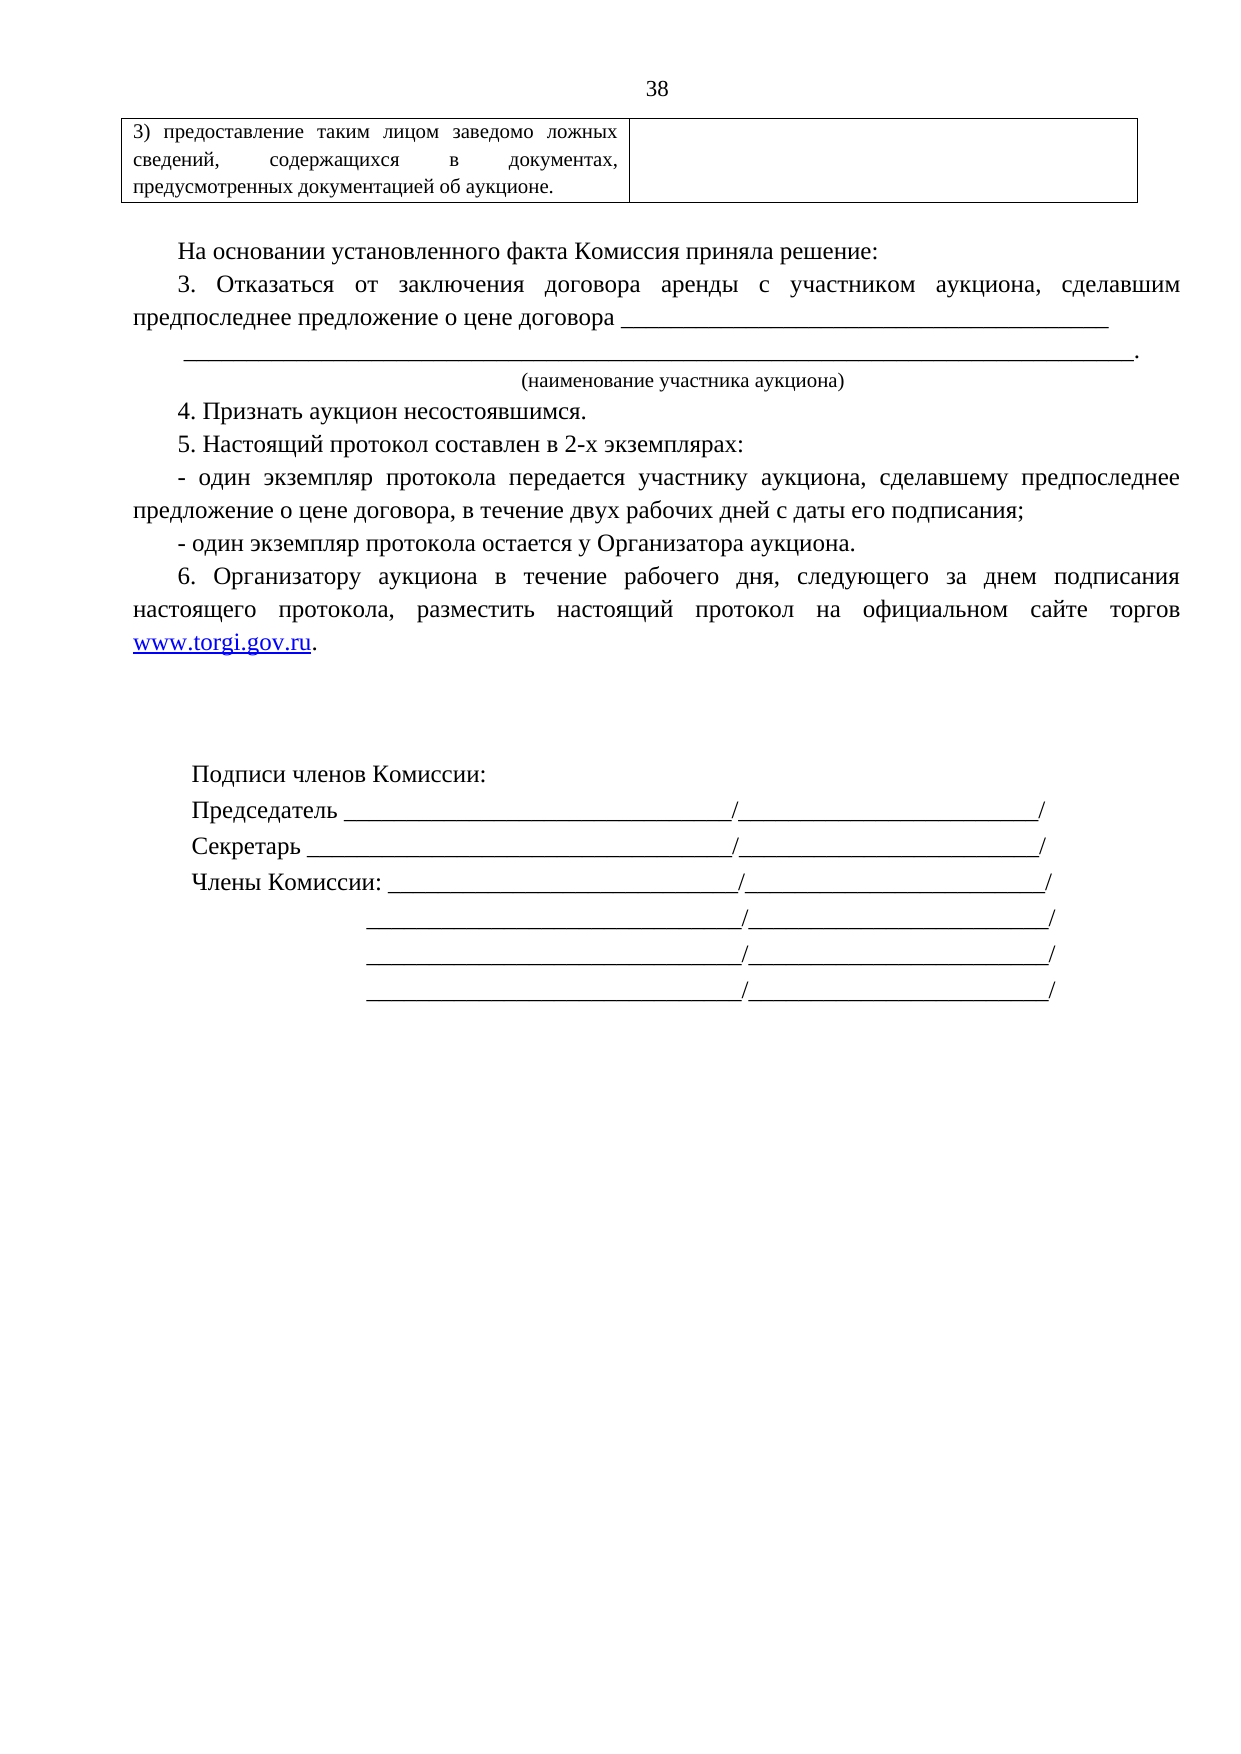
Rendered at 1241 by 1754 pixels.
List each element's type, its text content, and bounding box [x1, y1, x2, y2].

text 4. Признать аукцион несостоявшимся. [133, 396, 1181, 425]
table_cell [630, 119, 1137, 202]
text 6. Организатору аукциона в течение рабочего дня, следующего за днем подписания настоящего протокола, разместить настоящий протокол на официальном сайте торгов www.torgi.gov.ru. [133, 561, 1181, 656]
text Председатель _______________________________/________________________/ [133, 795, 1181, 824]
text Подписи членов Комиссии: [133, 759, 1181, 788]
text (наименование участника аукциона) [133, 368, 1181, 392]
text - один экземпляр протокола остается у Организатора аукциона. [133, 528, 1181, 557]
text Члены Комиссии: ____________________________/________________________/ [133, 867, 1181, 896]
text ______________________________/________________________/ [133, 903, 1181, 932]
text Секретарь __________________________________/________________________/ [133, 831, 1181, 860]
text ______________________________/________________________/ [133, 939, 1181, 968]
text 5. Настоящий протокол составлен в 2-х экземплярах: [133, 429, 1181, 458]
text - один экземпляр протокола передается участнику аукциона, сделавшему предпоследнее предложение о цене договора, в течение двух рабочих дней с даты его подписания; [133, 462, 1181, 524]
text ____________________________________________________________________________. [133, 335, 1181, 364]
text ______________________________/________________________/ [133, 975, 1181, 1004]
text 3. Отказаться от заключения договора аренды с участником аукциона, сделавшим предпоследнее предложение о цене договора _______________________________________ [133, 269, 1181, 331]
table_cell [122, 119, 629, 202]
text На основании установленного факта Комиссия приняла решение: [133, 236, 1181, 265]
